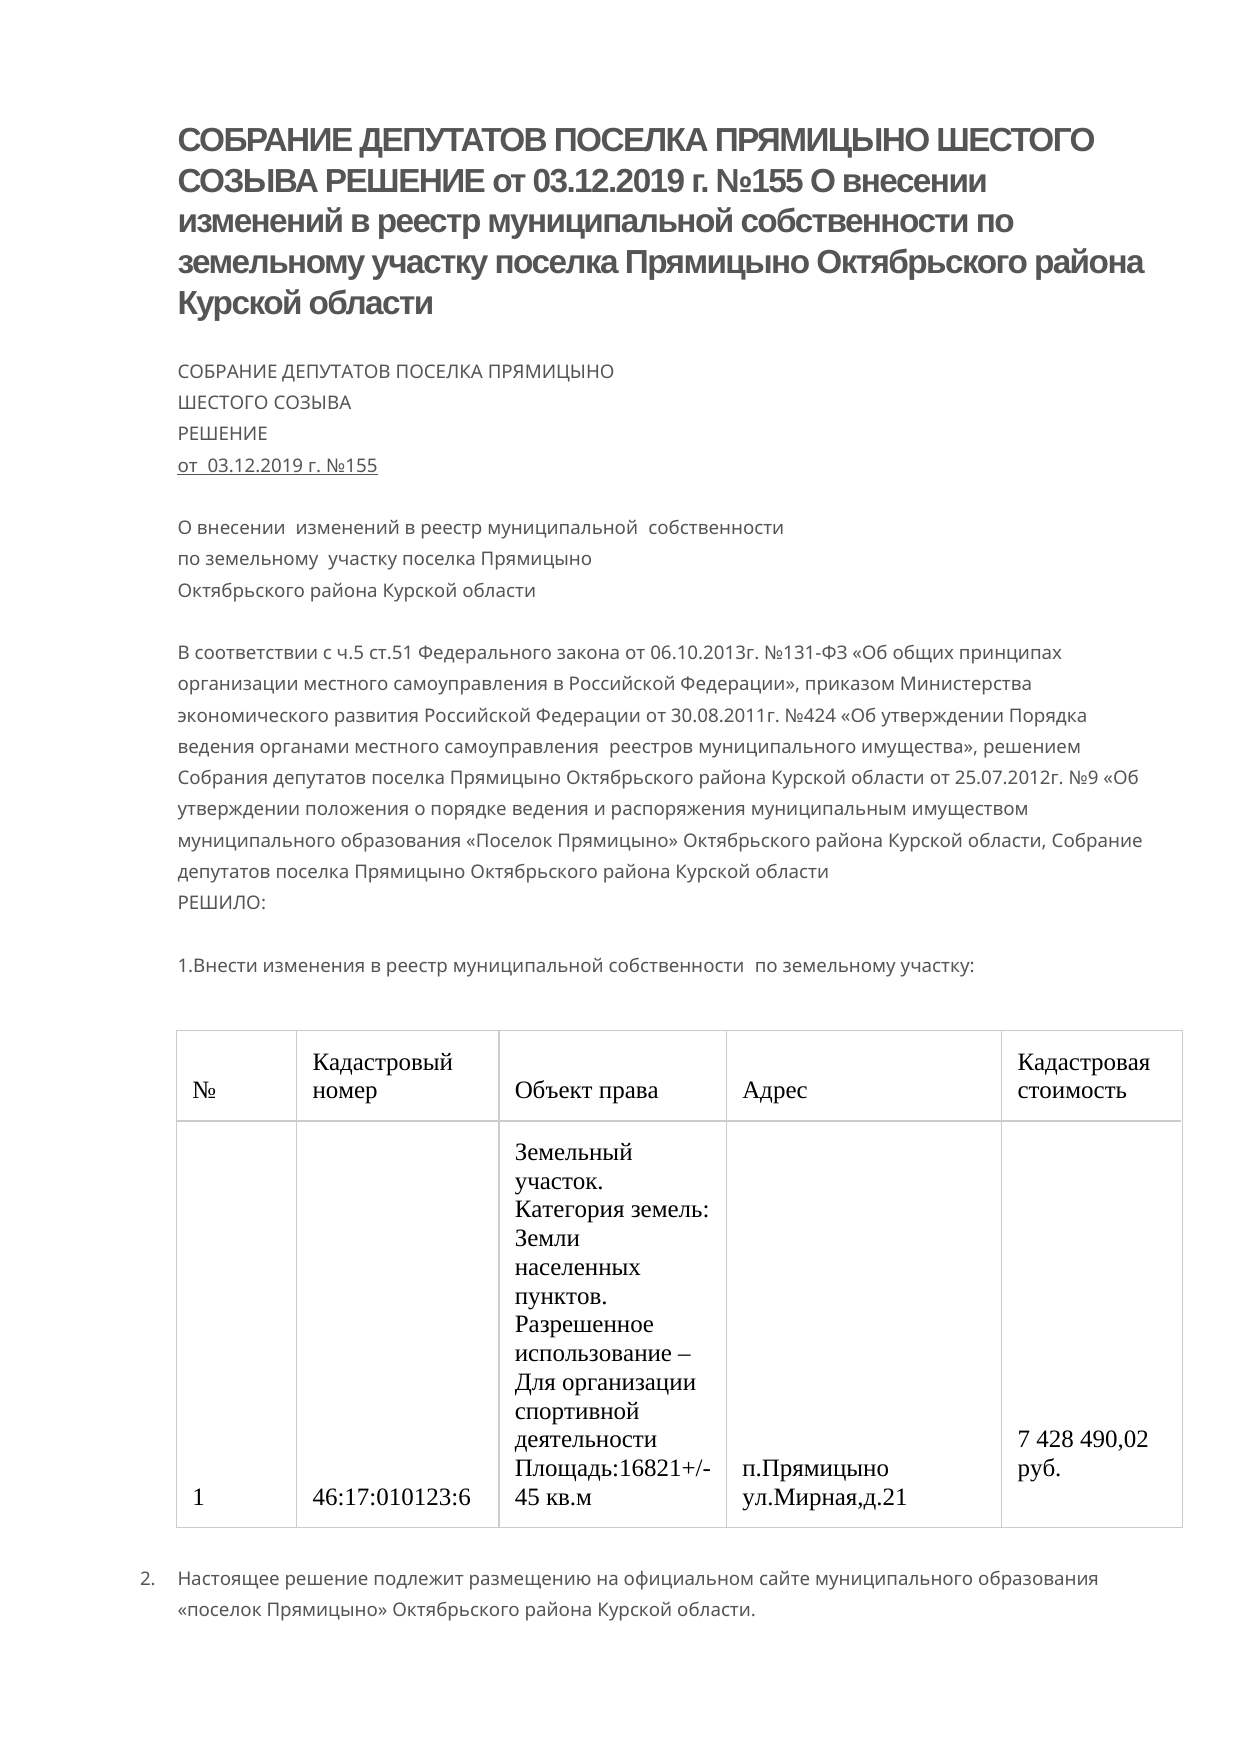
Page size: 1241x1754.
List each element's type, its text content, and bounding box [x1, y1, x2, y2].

table_cell 1 [177, 1122, 296, 1526]
text ШЕСТОГО СОЗЫВА [177, 384, 1152, 415]
text по земельному участку поселка Прямицыно [177, 540, 1152, 571]
text 1.Внести изменения в реестр муниципальной собственности по земельному участку: [177, 946, 1152, 977]
table_header Кадастровый номер [297, 1031, 498, 1120]
table_header Объект права [500, 1031, 726, 1120]
text СОБРАНИЕ ДЕПУТАТОВ ПОСЕЛКА ПРЯМИЦЫНО [177, 352, 1152, 384]
text РЕШЕНИЕ [177, 415, 1152, 446]
list Настоящее решение подлежит размещению на официальном сайте муниципального образования «поселок Прямицыно» Октябрьского района Курской области. [140, 1559, 1152, 1622]
table_cell п.Прямицыно ул.Мирная,д.21 [727, 1122, 1001, 1526]
text В соответствии с ч.5 ст.51 Федерального закона от 06.10.2013г. №131-ФЗ «Об общих принципах организации местного самоуправления в Российской Федерации», приказом Министерства экономического развития Российской Федерации от 30.08.2011г. №424 «Об утверждении Порядка ведения органами местного самоуправления реестров муниципального имущества», решением Собрания депутатов поселка Прямицыно Октябрьского района Курской области от 25.07.2012г. №9 «Об утверждении положения о порядке ведения и распоряжения муниципальным имуществом муниципального образования «Поселок Прямицыно» Октябрьского района Курской области, Собрание депутатов поселка Прямицыно Октябрьского района Курской области [177, 634, 1152, 884]
table_header Кадастровая стоимость [1002, 1031, 1182, 1120]
text Октябрьского района Курской области [177, 571, 1152, 602]
table_header № [177, 1031, 296, 1120]
table_cell 46:17:010123:6 [297, 1122, 498, 1526]
table_cell Земельный участок. Категория земель: Земли населенных пунктов. Разрешенное использование – Для организации спортивной деятельности Площадь:16821+/-45 кв.м [500, 1122, 726, 1526]
text СОБРАНИЕ ДЕПУТАТОВ ПОСЕЛКА ПРЯМИЦЫНО ШЕСТОГО СОЗЫВА РЕШЕНИЕ от 03.12.2019 г. №155 О внесении изменений в реестр муниципальной собственности по земельному участку поселка Прямицыно Октябрьского района Курской области [177, 118, 1152, 321]
text О внесении изменений в реестр муниципальной собственности [177, 509, 1152, 540]
table_cell 7 428 490,02 руб. [1002, 1120, 1182, 1526]
text РЕШИЛО: [177, 884, 1152, 915]
text от 03.12.2019 г. №155 [177, 446, 1152, 477]
table_header Адрес [727, 1031, 1001, 1120]
